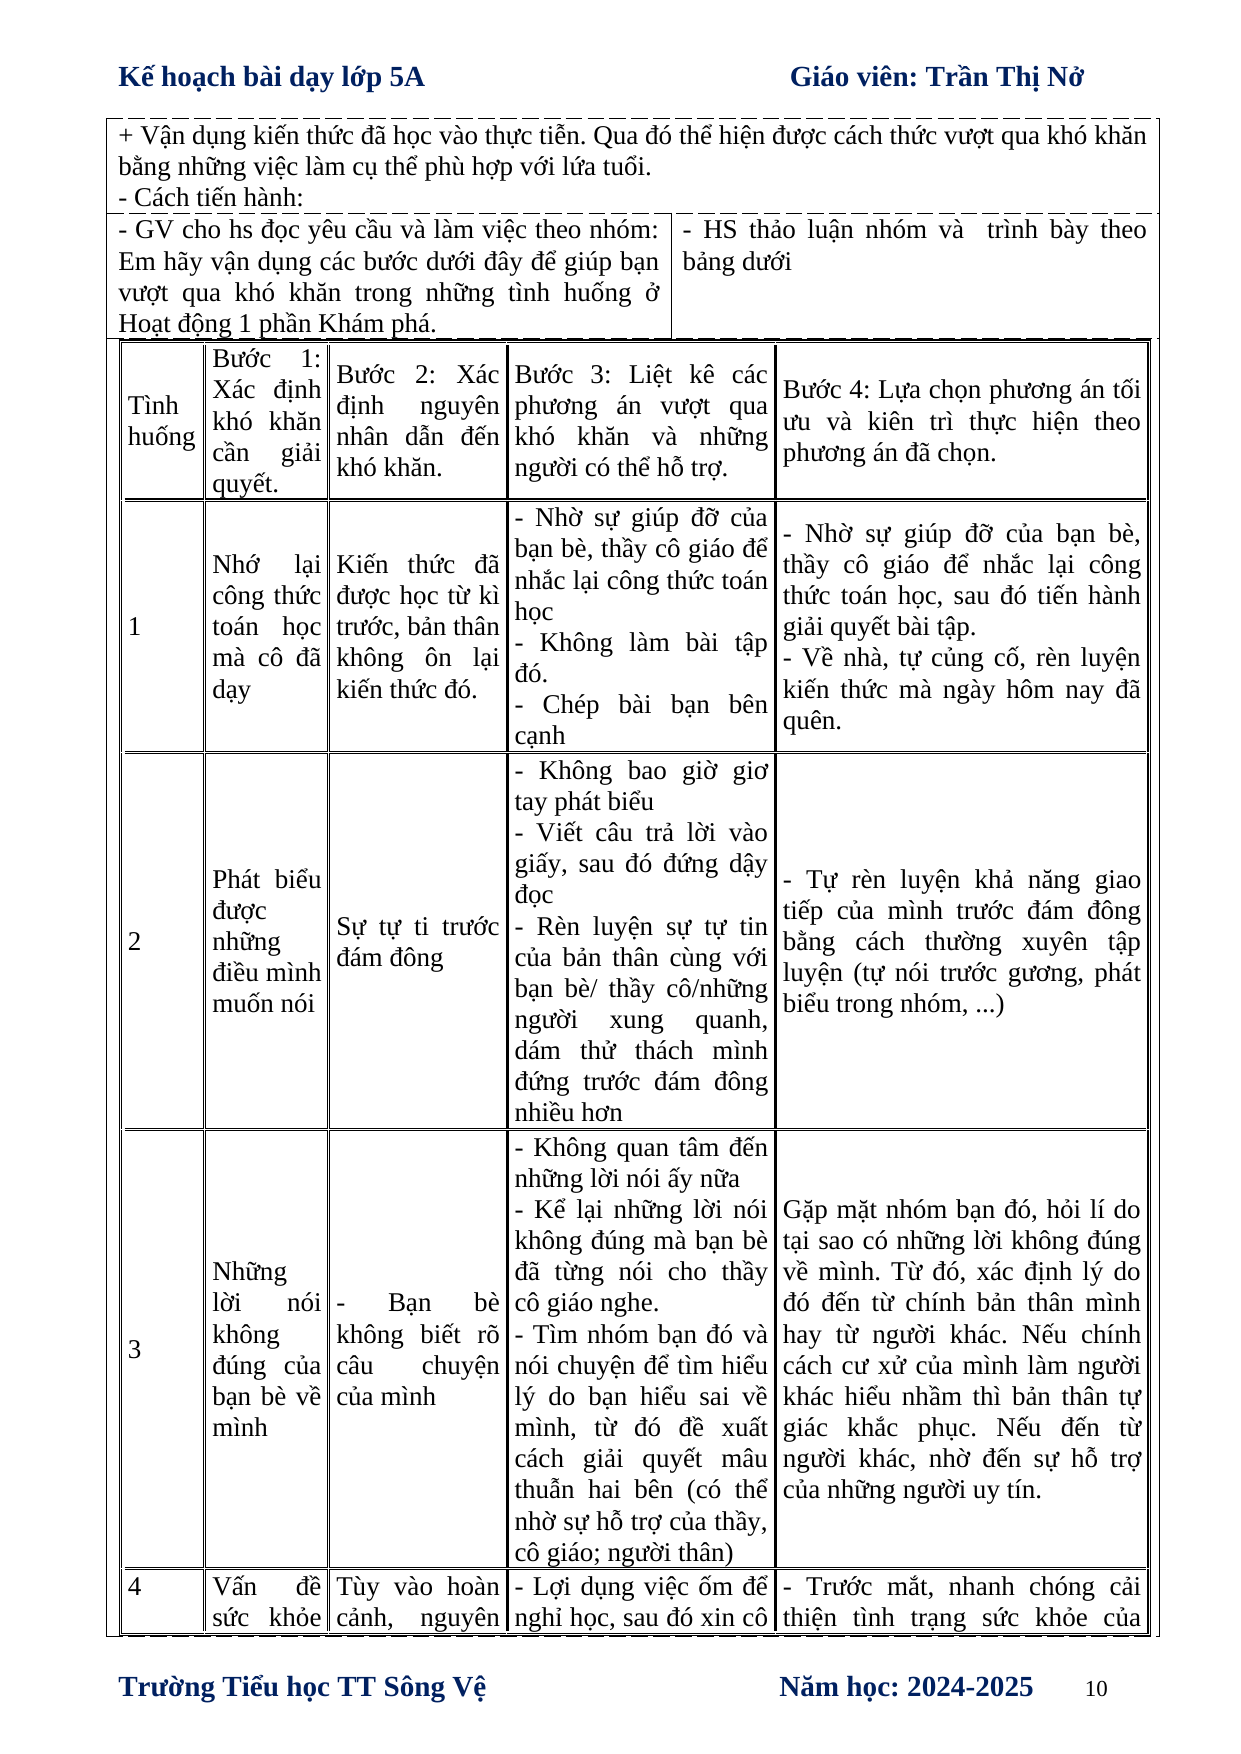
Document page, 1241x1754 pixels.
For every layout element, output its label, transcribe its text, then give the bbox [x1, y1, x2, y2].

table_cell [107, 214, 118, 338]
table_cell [107, 118, 1159, 213]
table_cell [1151, 338, 1159, 1636]
table_cell - GV cho hs đọc yêu cầu và làm việc theo nhóm: Em hãy vận dụng các bước dưới đây để giúp bạn vượt qua khó khăn trong những tình huống ở Hoạt động 1 phần Khám phá. [437, 214, 671, 338]
table_cell - HS thảo luận nhóm và trình bày theo bảng dưới [672, 213, 1159, 338]
table_cell [120, 341, 1150, 1635]
table_cell [107, 339, 119, 1636]
